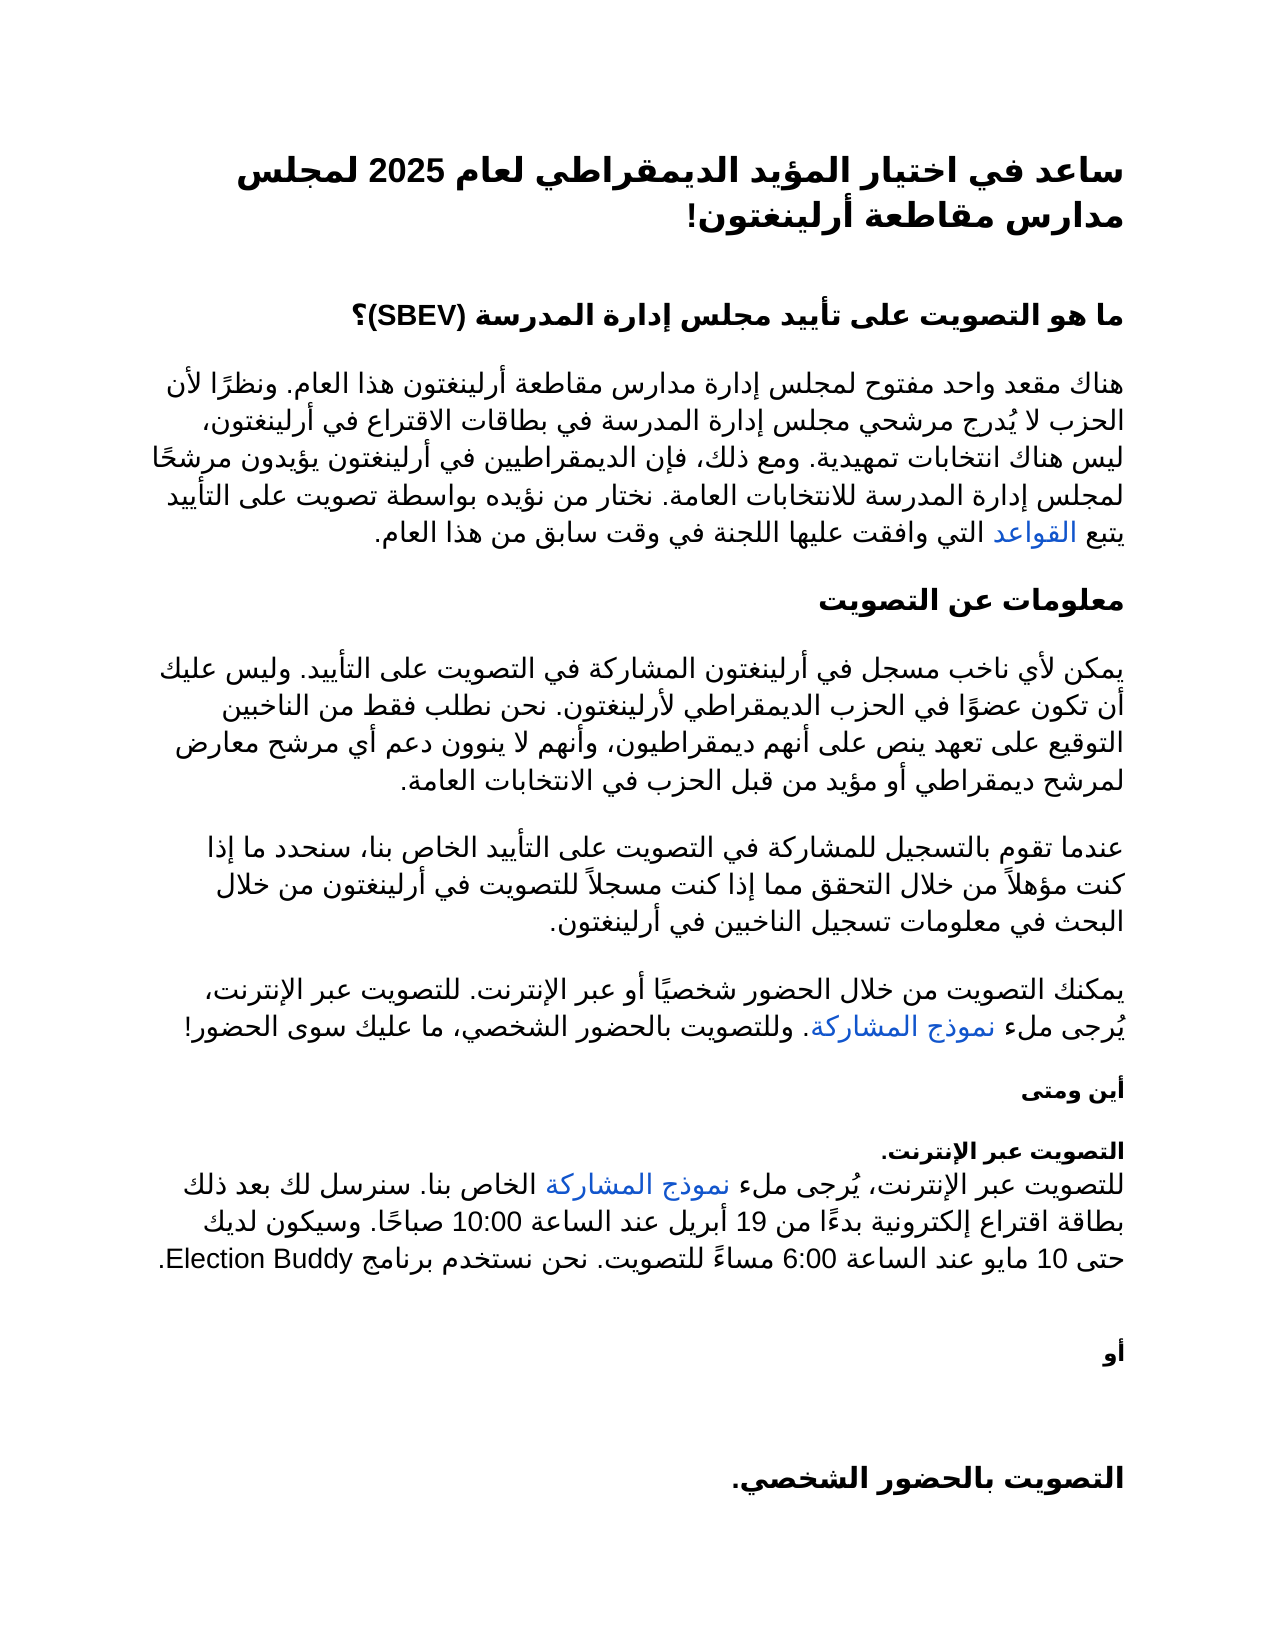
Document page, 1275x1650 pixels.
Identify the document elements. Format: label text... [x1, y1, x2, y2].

text معلومات عن التصويت [150, 583, 1125, 617]
text للتصويت عبر الإنترنت، يُرجى ملء نموذج المشاركة الخاص بنا. سنرسل لك بعد ذلك بطاقة اقتراع إلكترونية بدءًا من 19 أبريل عند الساعة 10:00 صباحًا. وسيكون لديك حتى 10 مايو عند الساعة 6:00 مساءً للتصويت. نحن نستخدم برنامج Election Buddy. [150, 1168, 1125, 1275]
text هناك مقعد واحد مفتوح لمجلس إدارة مدارس مقاطعة أرلينغتون هذا العام. ونظرًا لأن الحزب لا يُدرج مرشحي مجلس إدارة المدرسة في بطاقات الاقتراع في أرلينغتون، ليس هناك انتخابات تمهيدية. ومع ذلك، فإن الديمقراطيين في أرلينغتون يؤيدون مرشحًا لمجلس إدارة المدرسة للانتخابات العامة. نختار من نؤيده بواسطة تصويت على التأييد يتبع القواعد التي وافقت عليها اللجنة في وقت سابق من هذا العام. [150, 367, 1125, 548]
text يمكن لأي ناخب مسجل في أرلينغتون المشاركة في التصويت على التأييد. وليس عليك أن تكون عضوًا في الحزب الديمقراطي لأرلينغتون. نحن نطلب فقط من الناخبين التوقيع على تعهد ينص على أنهم ديمقراطيون، وأنهم لا ينوون دعم أي مرشح معارض لمرشح ديمقراطي أو مؤيد من قبل الحزب في الانتخابات العامة. [150, 652, 1125, 796]
text أو [150, 1340, 1125, 1366]
subtitle ساعد في اختيار المؤيد الديمقراطي لعام 2025 لمجلس مدارس مقاطعة أرلينغتون! [150, 150, 1125, 235]
text يمكنك التصويت من خلال الحضور شخصيًا أو عبر الإنترنت. للتصويت عبر الإنترنت، يُرجى ملء نموذج المشاركة. وللتصويت بالحضور الشخصي، ما عليك سوى الحضور! [150, 973, 1125, 1042]
text ما هو التصويت على تأييد مجلس إدارة المدرسة (SBEV)؟ [150, 298, 1125, 332]
text التصويت بالحضور الشخصي. [150, 1461, 1125, 1494]
text أين ومتى [150, 1077, 1125, 1104]
text التصويت عبر الإنترنت. [150, 1138, 1125, 1164]
text عندما تقوم بالتسجيل للمشاركة في التصويت على التأييد الخاص بنا، سنحدد ما إذا كنت مؤهلاً من خلال التحقق مما إذا كنت مسجلاً للتصويت في أرلينغتون من خلال البحث في معلومات تسجيل الناخبين في أرلينغتون. [150, 831, 1125, 938]
